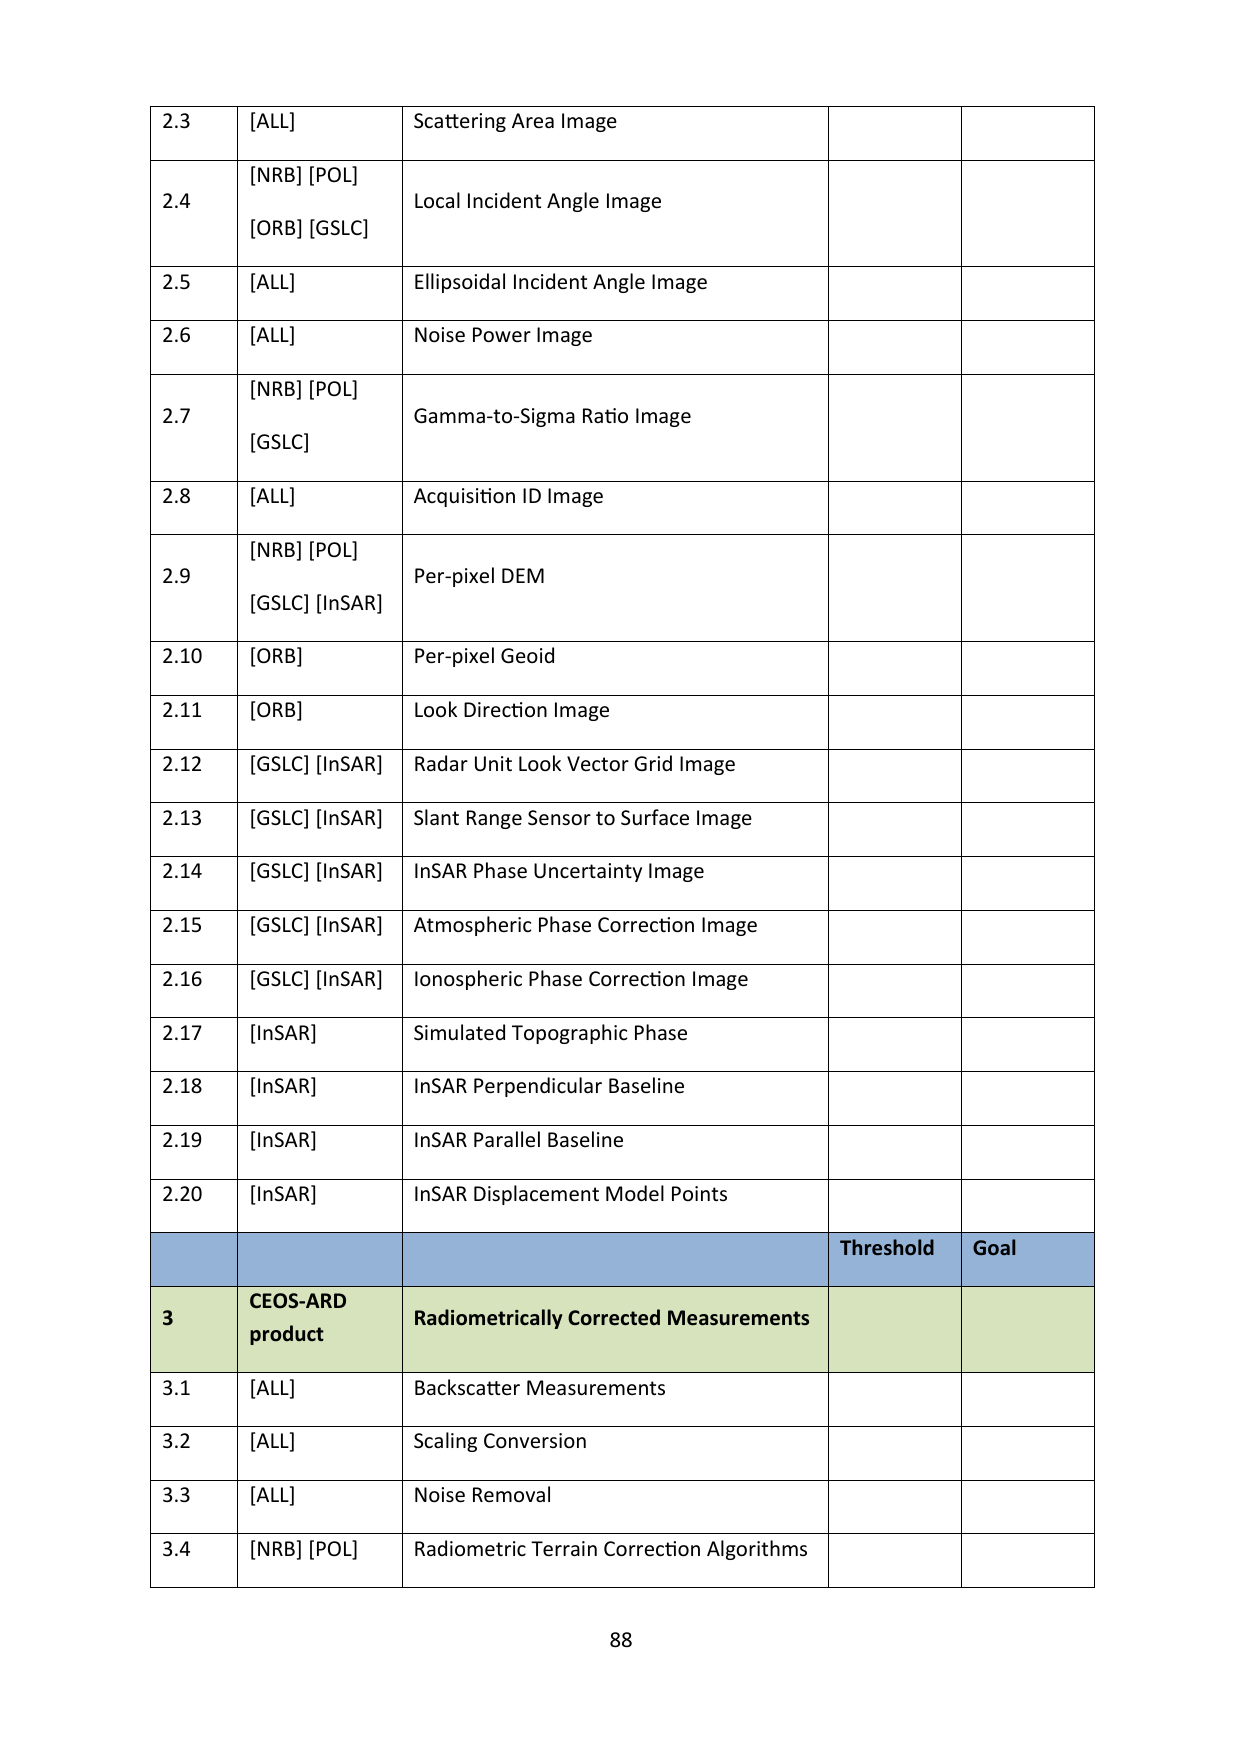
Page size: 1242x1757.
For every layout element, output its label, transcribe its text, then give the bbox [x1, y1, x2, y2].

table_cell InSAR Perpendicular Baseline [403, 1072, 828, 1125]
table_cell [GSLC] [InSAR] [238, 965, 402, 1017]
table_cell [829, 535, 961, 641]
table_cell [962, 535, 1094, 641]
table_cell [962, 696, 1094, 748]
table_cell 2.18 [151, 1072, 237, 1125]
table_cell [962, 1373, 1094, 1426]
table_cell [829, 1180, 961, 1232]
table_cell 2.5 [151, 267, 237, 320]
table_cell Acquisition ID Image [403, 482, 828, 534]
table_cell Look Direction Image [403, 696, 828, 748]
table_cell [962, 1072, 1094, 1125]
table_cell 2.19 [151, 1126, 237, 1178]
table_cell [829, 1427, 961, 1479]
table_cell Noise Power Image [403, 321, 828, 374]
table_cell [ALL] [238, 107, 402, 159]
table_cell [GSLC] [InSAR] [238, 803, 402, 856]
table_cell [962, 1180, 1094, 1232]
table_cell [829, 1287, 961, 1372]
table_cell [829, 965, 961, 1017]
table_cell [InSAR] [238, 1180, 402, 1232]
table_cell [GSLC] [InSAR] [238, 750, 402, 802]
table_cell 2.4 [151, 161, 237, 266]
table_cell [829, 857, 961, 910]
table_cell Atmospheric Phase Correction Image [403, 911, 828, 963]
table_cell [InSAR] [238, 1072, 402, 1125]
table_cell [ORB] [238, 696, 402, 748]
table_cell InSAR Parallel Baseline [403, 1126, 828, 1178]
table_cell [ALL] [238, 1427, 402, 1479]
table_cell [ALL] [238, 1481, 402, 1533]
table_cell 2.12 [151, 750, 237, 802]
table_cell 2.8 [151, 482, 237, 534]
table_cell [962, 1481, 1094, 1533]
table_cell [829, 1373, 961, 1426]
table_cell Per-pixel DEM [403, 535, 828, 641]
table_cell [962, 803, 1094, 856]
table_cell [962, 857, 1094, 910]
table_cell 2.6 [151, 321, 237, 374]
table_cell [GSLC] [InSAR] [238, 857, 402, 910]
table_cell [829, 696, 961, 748]
table_cell [962, 161, 1094, 266]
table_cell [403, 1233, 828, 1286]
table_cell 2.14 [151, 857, 237, 910]
table_cell 2.16 [151, 965, 237, 1017]
table_cell [962, 1126, 1094, 1178]
table_cell [829, 642, 961, 695]
table_cell 2.10 [151, 642, 237, 695]
table_cell [962, 1534, 1094, 1587]
table_cell 3.4 [151, 1534, 237, 1587]
table_cell [829, 1534, 961, 1587]
table_cell 2.11 [151, 696, 237, 748]
table_cell [962, 911, 1094, 963]
table_cell [829, 803, 961, 856]
table_cell [962, 107, 1094, 159]
table_cell [InSAR] [238, 1018, 402, 1071]
table_cell [829, 1126, 961, 1178]
table_cell 2.17 [151, 1018, 237, 1071]
table_cell [829, 911, 961, 963]
table_cell InSAR Displacement Model Points [403, 1180, 828, 1232]
table_cell [NRB] [POL] [GSLC] [238, 375, 402, 481]
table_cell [403, 1534, 828, 1587]
table_cell Simulated Topographic Phase [403, 1018, 828, 1071]
table_cell [829, 375, 961, 481]
table_cell [829, 1481, 961, 1533]
table_cell [829, 1072, 961, 1125]
table_cell Gamma-to-Sigma Ratio Image [403, 375, 828, 481]
table_cell Scaling Conversion [403, 1427, 828, 1479]
table_cell Per-pixel Geoid [403, 642, 828, 695]
table_cell [962, 375, 1094, 481]
table_cell [ORB] [238, 642, 402, 695]
table_cell Backscatter Measurements [403, 1373, 828, 1426]
table_cell [829, 321, 961, 374]
table_cell 3.2 [151, 1427, 237, 1479]
table_cell [962, 321, 1094, 374]
table_cell InSAR Phase Uncertainty Image [403, 857, 828, 910]
table_cell 2.15 [151, 911, 237, 963]
table_cell 3.1 [151, 1373, 237, 1426]
table_cell [ALL] [238, 482, 402, 534]
table_cell Goal [962, 1233, 1094, 1286]
table_cell [962, 482, 1094, 534]
table_cell [829, 267, 961, 320]
table_cell [238, 1233, 402, 1286]
table_cell [ALL] [238, 321, 402, 374]
table_cell [829, 482, 961, 534]
table_cell Radiometrically Corrected Measurements [403, 1287, 828, 1372]
table_cell CEOS-ARD product [238, 1287, 402, 1372]
table_cell 2.3 [151, 107, 237, 159]
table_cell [238, 1534, 402, 1587]
table_cell 2.20 [151, 1180, 237, 1232]
table_cell 3.3 [151, 1481, 237, 1533]
table_cell [962, 1018, 1094, 1071]
table_cell [962, 1287, 1094, 1372]
table_cell [NRB] [POL] [GSLC] [InSAR] [238, 535, 402, 641]
table_cell [962, 267, 1094, 320]
table_cell [151, 1233, 237, 1286]
table_cell [962, 1427, 1094, 1479]
table_cell [829, 750, 961, 802]
table_cell [ALL] [238, 1373, 402, 1426]
table_cell [829, 107, 961, 159]
table_cell Ionospheric Phase Correction Image [403, 965, 828, 1017]
table_cell Local Incident Angle Image [403, 161, 828, 266]
table_cell 3 [151, 1287, 237, 1372]
table_cell [962, 642, 1094, 695]
table_cell Slant Range Sensor to Surface Image [403, 803, 828, 856]
table_cell Radar Unit Look Vector Grid Image [403, 750, 828, 802]
table_cell 2.9 [151, 535, 237, 641]
table_cell [InSAR] [238, 1126, 402, 1178]
table_cell [962, 750, 1094, 802]
table_cell [962, 965, 1094, 1017]
table_cell [829, 1018, 961, 1071]
table_cell [829, 161, 961, 266]
table_cell Noise Removal [403, 1481, 828, 1533]
table_cell Scattering Area Image [403, 107, 828, 159]
table_cell 2.13 [151, 803, 237, 856]
table_cell Threshold [829, 1233, 961, 1286]
table_cell 2.7 [151, 375, 237, 481]
table_cell [NRB] [POL] [ORB] [GSLC] [238, 161, 402, 266]
table_cell Ellipsoidal Incident Angle Image [403, 267, 828, 320]
table_cell [GSLC] [InSAR] [238, 911, 402, 963]
table_cell [ALL] [238, 267, 402, 320]
